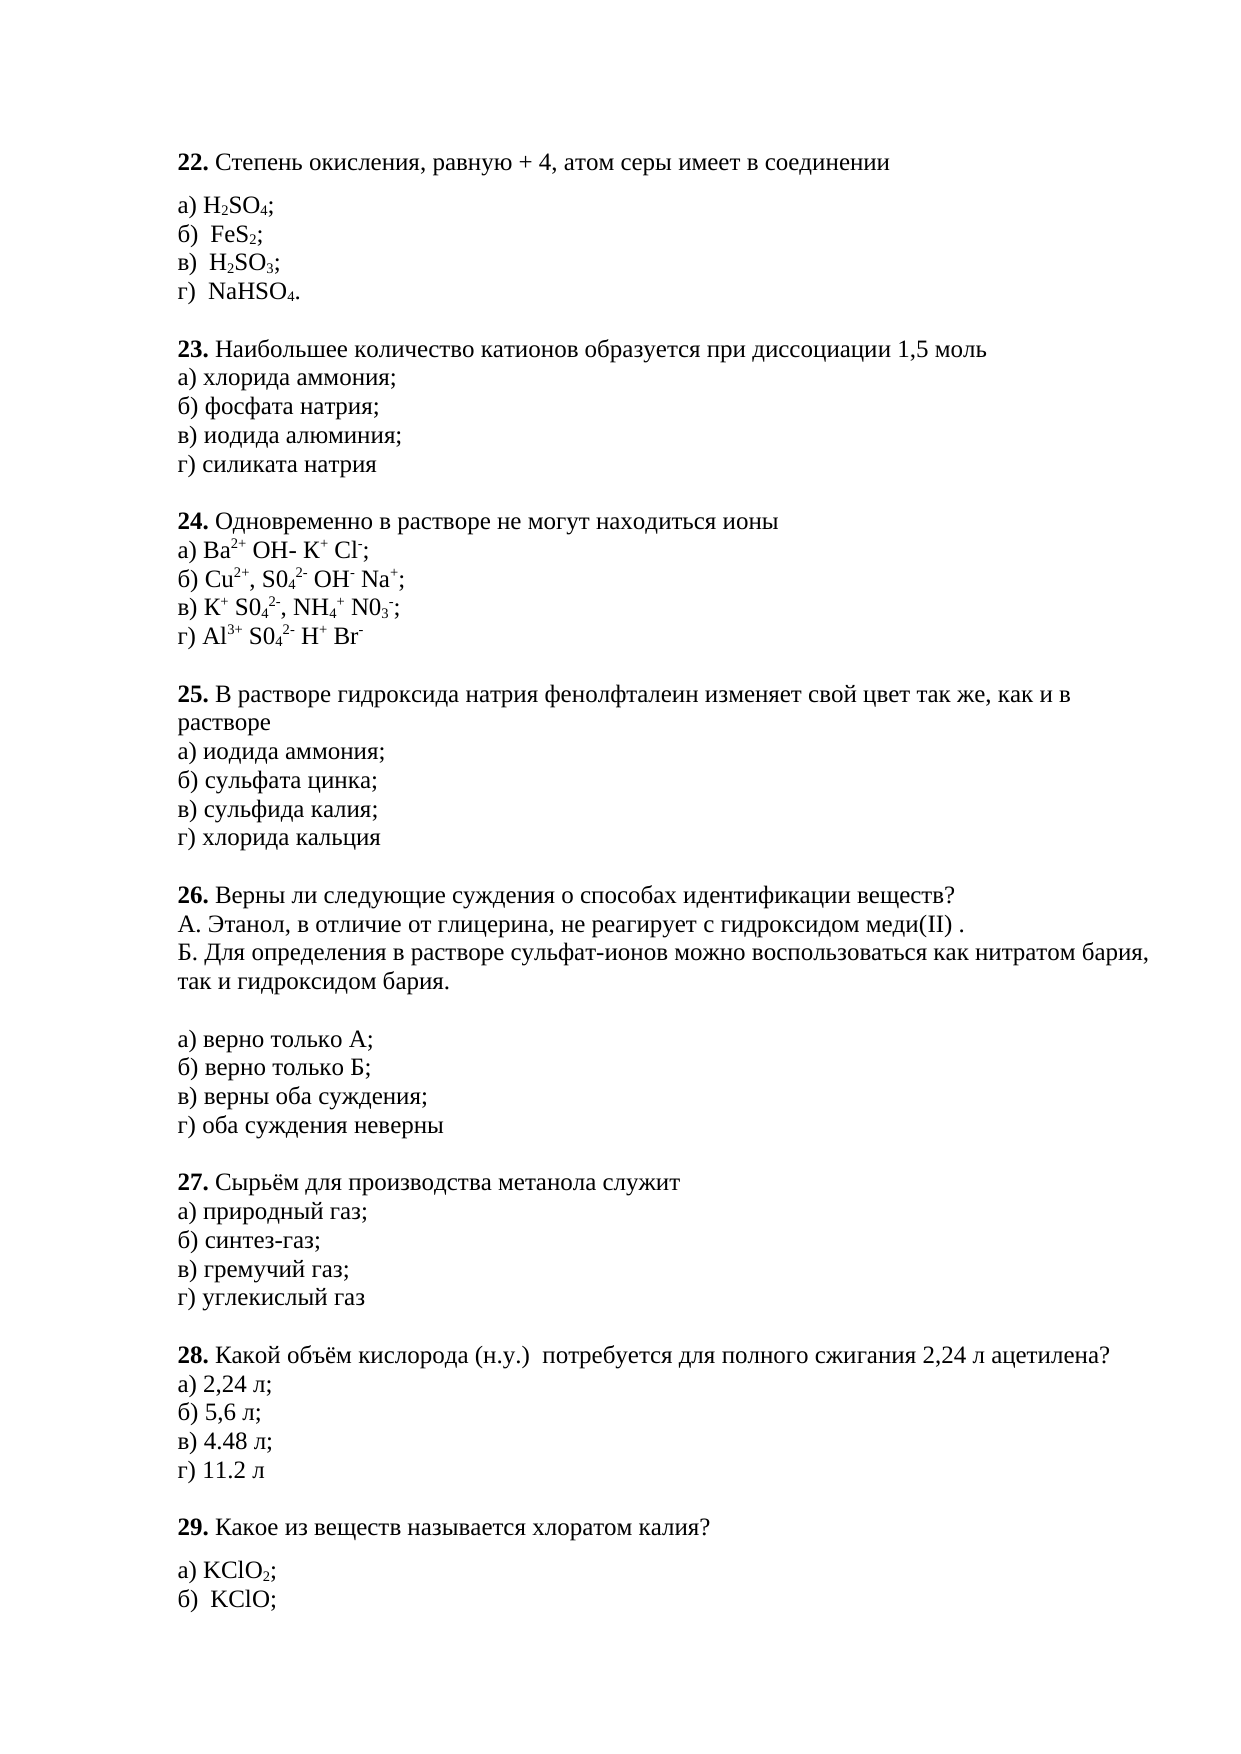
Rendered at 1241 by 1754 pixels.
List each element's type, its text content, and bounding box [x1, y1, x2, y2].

text б) KClO; [177, 1584, 1152, 1613]
text 22. Степень окисления, равную + 4, атом серы имеет в соединении [177, 147, 1152, 176]
text в) H2SO3; [177, 247, 1152, 276]
text б) фосфата натрия; [177, 391, 1152, 420]
text 29. Какое из веществ называется хлоратом калия? [177, 1512, 1152, 1541]
text б) сульфата цинка; [177, 765, 1152, 794]
text 23. Наибольшее количество катионов образуется при диссоциации 1,5 моль [177, 334, 1152, 362]
text Б. Для определения в растворе сульфат-ионов можно воспользоваться как нитратом бария, так и гидроксидом бария. [177, 937, 1152, 995]
text А. Этанол, в отличие от глицерина, не реагирует с гидроксидом меди(II) . [177, 909, 1152, 937]
text в) гремучий газ; [177, 1254, 1152, 1282]
text г) углекислый газ [177, 1282, 1152, 1311]
text в) К+ S042-, NH4+ N03-; [177, 592, 1152, 621]
text в) 4.48 л; [177, 1426, 1152, 1455]
text а) Ва2+ ОН- К+ Сl-; [177, 535, 1152, 564]
text б) 5,6 л; [177, 1397, 1152, 1426]
text а) хлорида аммония; [177, 362, 1152, 391]
text г) Al3+ S042- H+ Вr- [177, 621, 1152, 650]
text а) верно только А; [177, 1024, 1152, 1052]
text б) синтез-газ; [177, 1225, 1152, 1254]
text г) силиката натрия [177, 449, 1152, 477]
text 27. Сырьём для производства метанола служит [177, 1167, 1152, 1196]
text г) хлорида кальция [177, 822, 1152, 851]
text а) H2SO4; [177, 190, 1152, 219]
text в) верны оба суждения; [177, 1081, 1152, 1110]
text а) 2,24 л; [177, 1369, 1152, 1397]
text г) 11.2 л [177, 1455, 1152, 1484]
text а) KClO2; [177, 1556, 1152, 1584]
text б) Сu2+, S042- ОН- Na+; [177, 564, 1152, 592]
text б) верно только Б; [177, 1052, 1152, 1081]
text 25. В растворе гидроксида натрия фенолфталеин изменяет свой цвет так же, как и в растворе [177, 679, 1152, 736]
text 28. Какой объём кислорода (н.у.) потребуется для полного сжигания 2,24 л ацетилена? [177, 1340, 1152, 1369]
text в) сульфида калия; [177, 794, 1152, 822]
text 24. Одновременно в растворе не могут находиться ионы [177, 506, 1152, 535]
text в) иодида алюминия; [177, 420, 1152, 449]
text б) FeS2; [177, 219, 1152, 247]
text а) природный газ; [177, 1196, 1152, 1225]
text г) оба суждения неверны [177, 1110, 1152, 1139]
text 26. Верны ли следующие суждения о способах идентификации веществ? [177, 880, 1152, 909]
text а) иодида аммония; [177, 736, 1152, 765]
text г) NaHSO4. [177, 276, 1152, 305]
